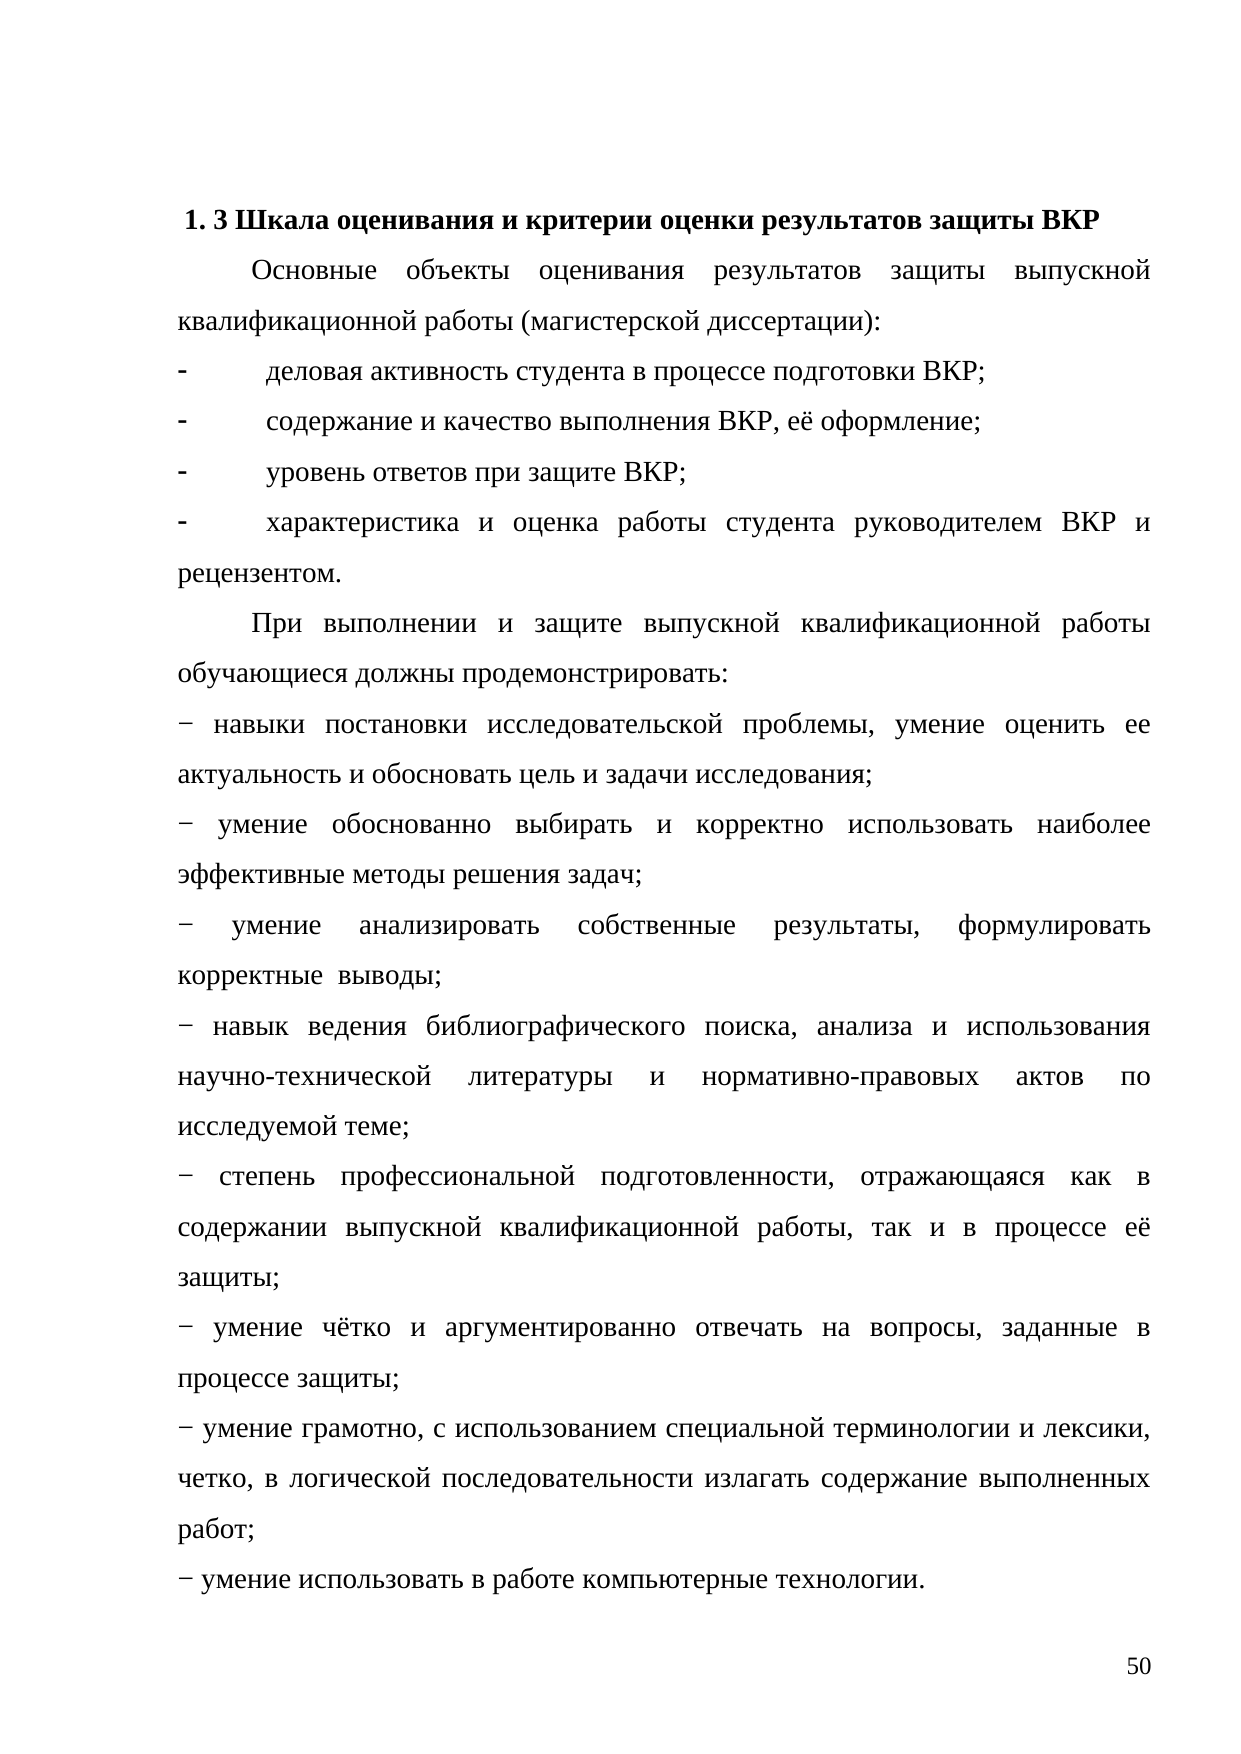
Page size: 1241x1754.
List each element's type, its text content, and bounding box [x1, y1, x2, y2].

text − умение грамотно, с использованием специальной терминологии и лексики, четко, в логической последовательности излагать содержание выполненных работ; [177, 1410, 1152, 1544]
list уровень ответов при защите ВКР; [177, 454, 1152, 488]
text − навык ведения библиографического поиска, анализа и использования научно-технической литературы и нормативно-правовых актов по исследуемой теме; [177, 1008, 1152, 1142]
list деловая активность студента в процессе подготовки ВКР; [177, 353, 1152, 387]
text − умение анализировать собственные результаты, формулировать корректные выводы; [177, 907, 1152, 991]
text − умение использовать в работе компьютерные технологии. [177, 1561, 1152, 1594]
text При выполнении и защите выпускной квалификационной работы обучающиеся должны продемонстрировать: [177, 605, 1152, 689]
list содержание и качество выполнения ВКР, её оформление; [177, 403, 1152, 437]
text − умение чётко и аргументированно отвечать на вопросы, заданные в процессе защиты; [177, 1309, 1152, 1393]
text − умение обоснованно выбирать и корректно использовать наиболее эффективные методы решения задач; [177, 806, 1152, 890]
text − степень профессиональной подготовленности, отражающаяся как в содержании выпускной квалификационной работы, так и в процессе её защиты; [177, 1158, 1152, 1293]
text 1. 3 Шкала оценивания и критерии оценки результатов защиты ВКР [133, 202, 1152, 236]
text Основные объекты оценивания результатов защиты выпускной квалификационной работы (магистерской диссертации): [177, 252, 1152, 336]
list характеристика и оценка работы студента руководителем ВКР и рецензентом. [177, 504, 1152, 588]
text − навыки постановки исследовательской проблемы, умение оценить ее актуальность и обосновать цель и задачи исследования; [177, 706, 1152, 789]
